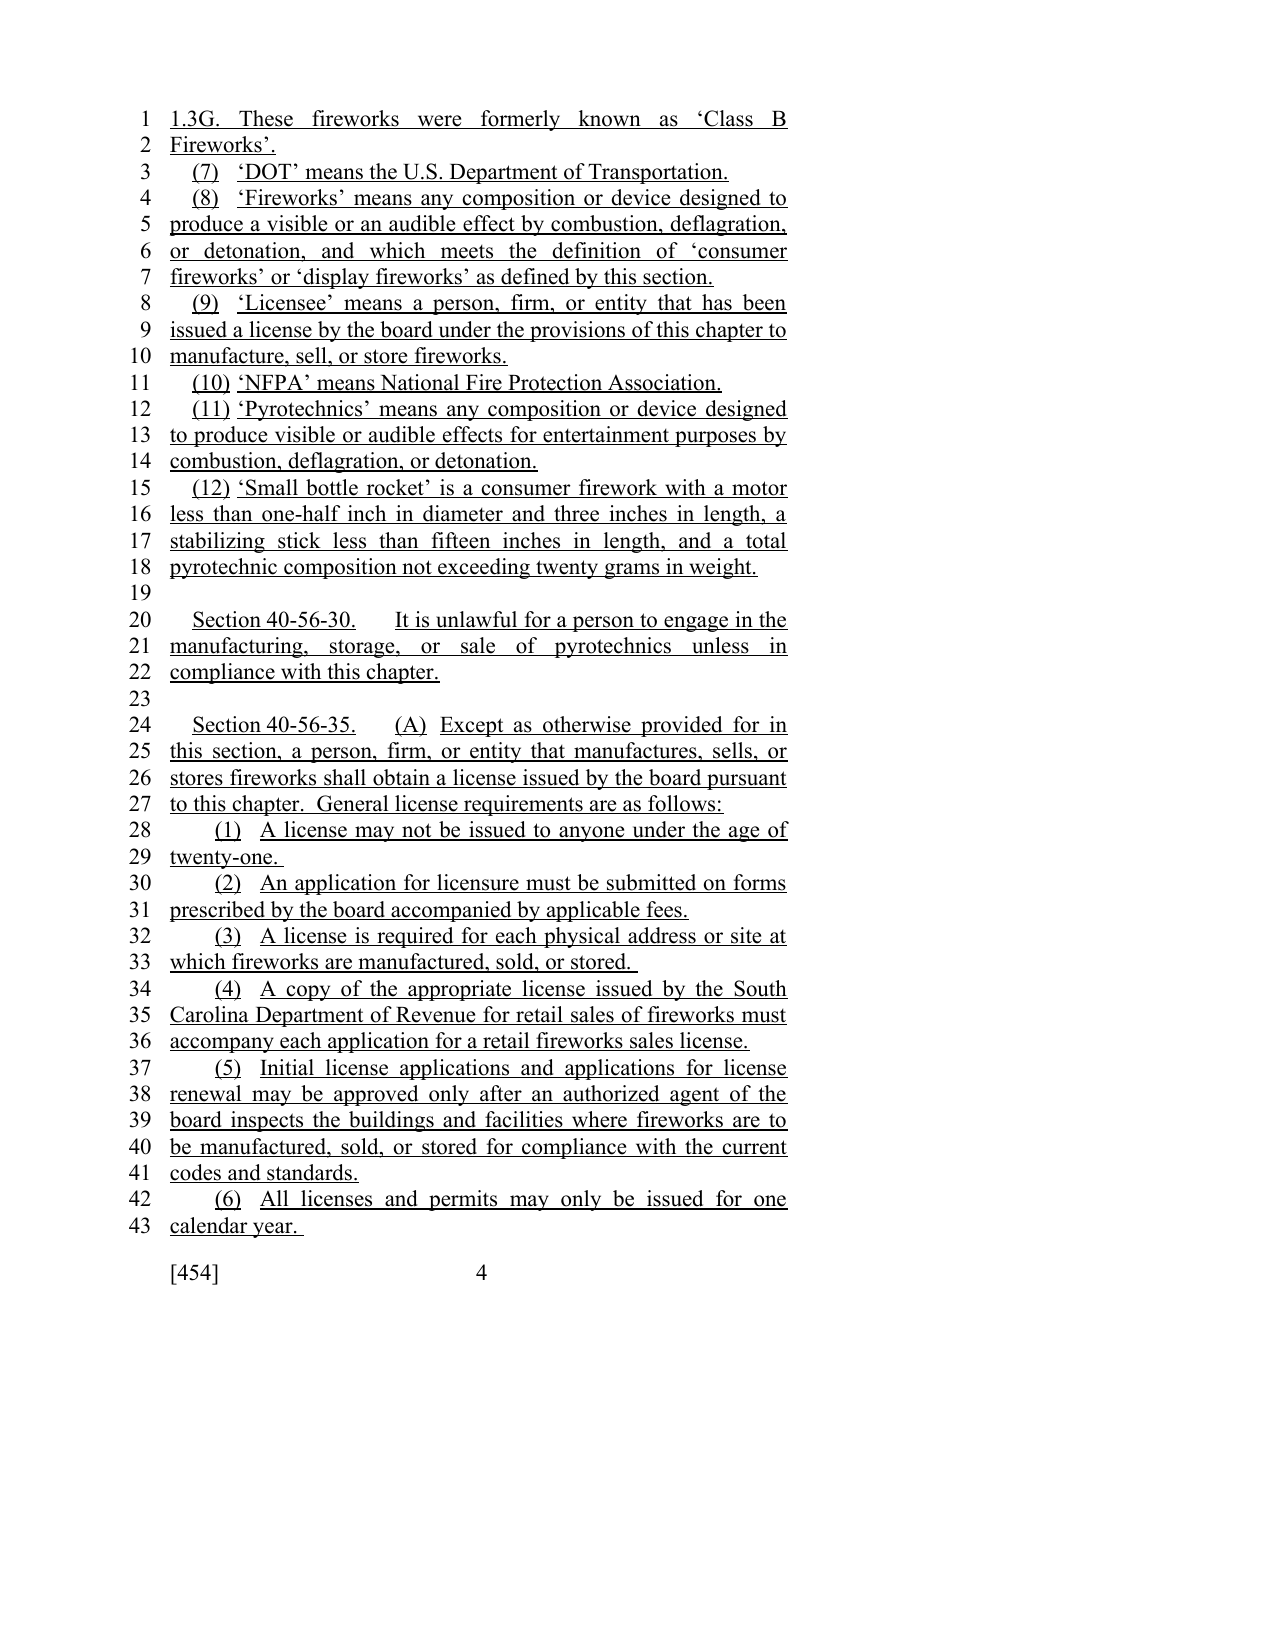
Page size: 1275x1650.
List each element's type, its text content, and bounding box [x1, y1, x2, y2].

text (12) ‘Small bottle rocket’ is a consumer firework with a motor less than one-half inch in diameter and three inches in length, a stabilizing stick less than fifteen inches in length, and a total pyrotechnic composition not exceeding twenty grams in weight. [169, 551, 787, 579]
text (4) A copy of the appropriate license issued by the South Carolina Department of Revenue for retail sales of fireworks must accompany each application for a retail fireworks sales license. [169, 975, 787, 1024]
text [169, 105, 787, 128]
text (1) A license may not be issued to anyone under the age of twenty-one. [169, 817, 787, 869]
text (12) ‘Small bottle rocket’ is a consumer firework with a motor less than one-half inch in diameter and three inches in length, a stabilizing stick less than fifteen inches in length, and a total pyrotechnic composition not exceeding twenty grams in weight. [169, 474, 787, 523]
text Section 40-56-30. It is unlawful for a person to engage in the manufacturing, storage, or sale of pyrotechnics unless in compliance with this chapter. [169, 656, 787, 685]
text (8) ‘Fireworks’ means any composition or device designed to produce a visible or an audible effect by combustion, deflagration, or detonation, and which meets the definition of ‘consumer fireworks’ or ‘display fireworks’ as defined by this section. [169, 261, 787, 289]
text (11) ‘Pyrotechnics’ means any composition or device designed to produce visible or audible effects for entertainment purposes by combustion, deflagration, or detonation. [169, 395, 787, 444]
text (12) ‘Small bottle rocket’ is a consumer firework with a motor less than one-half inch in diameter and three inches in length, a stabilizing stick less than fifteen inches in length, and a total pyrotechnic composition not exceeding twenty grams in weight. [169, 524, 787, 550]
text (2) An application for licensure must be submitted on forms prescribed by the board accompanied by applicable fees. [169, 869, 787, 922]
text Section 40-56-35. (A) Except as otherwise provided for in this section, a person, firm, or entity that manufactures, sells, or stores fireworks shall obtain a license issued by the board pursuant to this chapter. General license requirements are as follows: [169, 711, 787, 760]
text (5) Initial license applications and applications for license renewal may be approved only after an authorized agent of the board inspects the buildings and facilities where fireworks are to be manufactured, sold, or stored for compliance with the current codes and standards. [169, 1054, 787, 1103]
text Section 40-56-35. (A) Except as otherwise provided for in this section, a person, firm, or entity that manufactures, sells, or stores fireworks shall obtain a license issued by the board pursuant to this chapter. General license requirements are as follows: [169, 788, 787, 817]
text (5) Initial license applications and applications for license renewal may be approved only after an authorized agent of the board inspects the buildings and facilities where fireworks are to be manufactured, sold, or stored for compliance with the current codes and standards. [169, 1157, 787, 1186]
text (3) A license is required for each physical address or site at which fireworks are manufactured, sold, or stored. [169, 922, 787, 975]
text (10) ‘NFPA’ means National Fire Protection Association. [169, 368, 787, 395]
text Section 40-56-30. It is unlawful for a person to engage in the manufacturing, storage, or sale of pyrotechnics unless in compliance with this chapter. [169, 606, 787, 655]
text (8) ‘Fireworks’ means any composition or device designed to produce a visible or an audible effect by combustion, deflagration, or detonation, and which meets the definition of ‘consumer fireworks’ or ‘display fireworks’ as defined by this section. [169, 235, 787, 260]
text (9) ‘Licensee’ means a person, firm, or entity that has been issued a license by the board under the provisions of this chapter to manufacture, sell, or store fireworks. [169, 340, 787, 368]
text (11) ‘Pyrotechnics’ means any composition or device designed to produce visible or audible effects for entertainment purposes by combustion, deflagration, or detonation. [169, 445, 787, 474]
text (7) ‘DOT’ means the U.S. Department of Transportation. [169, 158, 787, 184]
text (6) All licenses and permits may only be issued for one calendar year. [169, 1186, 787, 1238]
text (4) A copy of the appropriate license issued by the South Carolina Department of Revenue for retail sales of fireworks must accompany each application for a retail fireworks sales license. [169, 1025, 787, 1054]
text Section 40-56-35. (A) Except as otherwise provided for in this section, a person, firm, or entity that manufactures, sells, or stores fireworks shall obtain a license issued by the board pursuant to this chapter. General license requirements are as follows: [169, 761, 787, 787]
text (8) ‘Fireworks’ means any composition or device designed to produce a visible or an audible effect by combustion, deflagration, or detonation, and which meets the definition of ‘consumer fireworks’ or ‘display fireworks’ as defined by this section. [169, 184, 787, 233]
text (9) ‘Licensee’ means a person, firm, or entity that has been issued a license by the board under the provisions of this chapter to manufacture, sell, or store fireworks. [169, 289, 787, 339]
